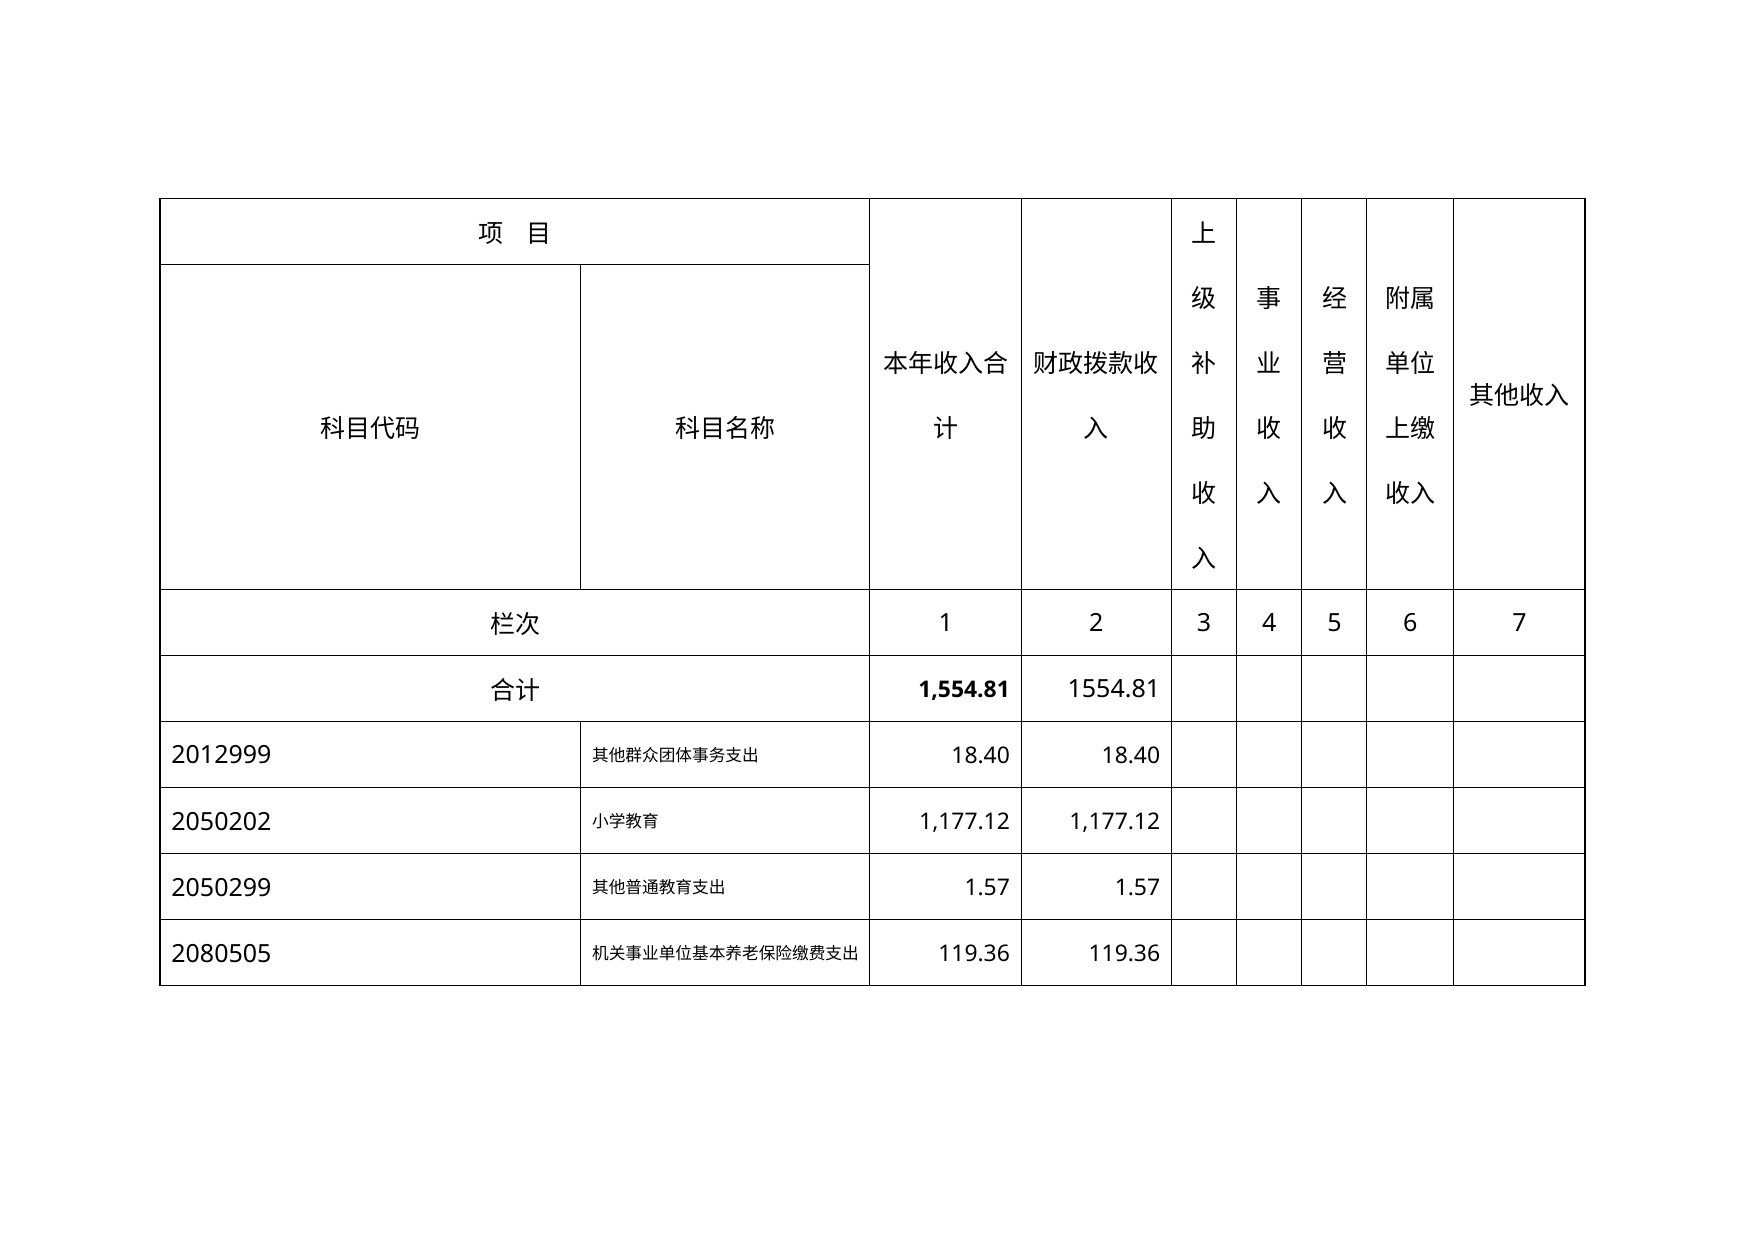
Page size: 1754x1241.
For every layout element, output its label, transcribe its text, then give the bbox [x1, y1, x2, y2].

table_cell [1172, 854, 1236, 919]
table_cell 1.57 [1022, 854, 1171, 919]
table_cell 2012999 [161, 722, 580, 787]
table_cell [1367, 722, 1453, 787]
table_cell [1237, 854, 1301, 919]
table_cell [1454, 722, 1584, 787]
table_cell [1454, 788, 1584, 853]
table_cell 2050299 [161, 854, 580, 919]
table_cell 1,177.12 [870, 788, 1021, 853]
table_cell 科目代码 [161, 265, 580, 589]
table_cell [1454, 920, 1584, 985]
table_cell [1237, 920, 1301, 985]
table_cell 2080505 [161, 920, 580, 985]
table_cell 上级补助收入 [1172, 199, 1236, 589]
table_cell [1237, 656, 1301, 721]
table_cell [1302, 656, 1366, 721]
table_cell [1172, 656, 1236, 721]
table_cell 1 [870, 590, 1021, 655]
table_cell 财政拨款收入 [1022, 199, 1171, 589]
table_cell 事业收入 [1237, 199, 1301, 589]
table_cell [1172, 788, 1236, 853]
table_cell 其他收入 [1454, 199, 1584, 589]
table_cell 1.57 [870, 854, 1021, 919]
table_cell [1454, 854, 1584, 919]
table_cell [1367, 788, 1453, 853]
table_cell 3 [1172, 590, 1236, 655]
table_cell 1554.81 [1022, 656, 1171, 721]
table_cell 5 [1302, 590, 1366, 655]
table_cell [1302, 788, 1366, 853]
table_cell [1172, 722, 1236, 787]
table_cell 7 [1454, 590, 1584, 655]
table_cell 栏次 [161, 590, 869, 655]
table_cell 本年收入合计 [870, 199, 1021, 589]
table_cell 119.36 [1022, 920, 1171, 985]
table_cell 6 [1367, 590, 1453, 655]
table_cell 1,554.81 [870, 656, 1021, 721]
table_cell 合计 [161, 656, 869, 721]
table_cell 小学教育 [581, 788, 869, 853]
table_cell 1,177.12 [1022, 788, 1171, 853]
table_cell 其他普通教育支出 [581, 854, 869, 919]
table_cell [1367, 854, 1453, 919]
table_cell 经营收入 [1302, 199, 1366, 589]
table_cell 18.40 [1022, 722, 1171, 787]
table_cell [1172, 920, 1236, 985]
table_cell 科目名称 [581, 265, 869, 589]
table_cell [1302, 722, 1366, 787]
table_cell [1302, 920, 1366, 985]
table_cell [1367, 656, 1453, 721]
table_cell 18.40 [870, 722, 1021, 787]
table_cell 119.36 [870, 920, 1021, 985]
table_cell 附属单位上缴收入 [1367, 199, 1453, 589]
table_cell [1237, 722, 1301, 787]
table_cell [1454, 656, 1584, 721]
table_cell [1237, 788, 1301, 853]
table_cell 机关事业单位基本养老保险缴费支出 [581, 920, 869, 985]
table_cell 4 [1237, 590, 1301, 655]
table_cell [1302, 854, 1366, 919]
table_cell 其他群众团体事务支出 [581, 722, 869, 787]
table_cell [1367, 920, 1453, 985]
table_cell 2050202 [161, 788, 580, 853]
table_cell 2 [1022, 590, 1171, 655]
table_cell 项 目 [161, 199, 869, 264]
